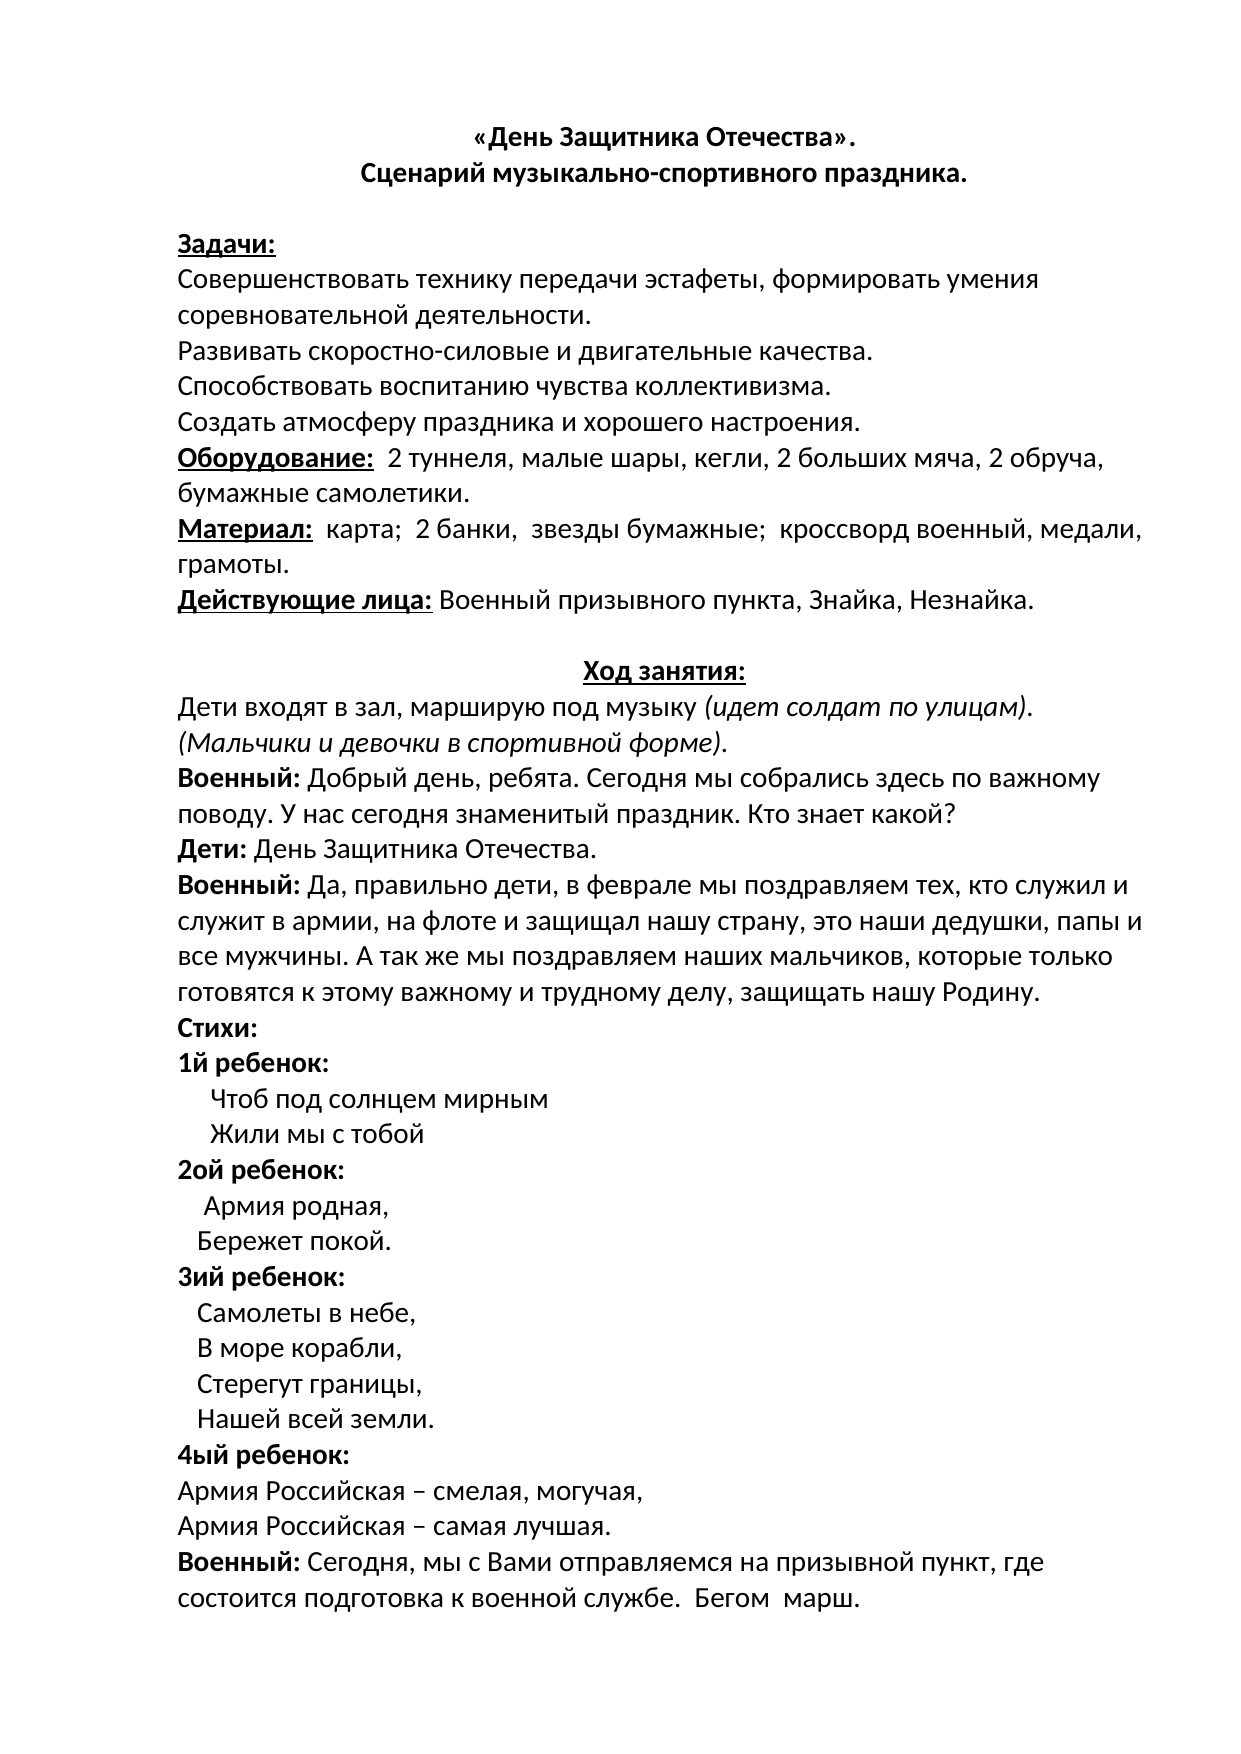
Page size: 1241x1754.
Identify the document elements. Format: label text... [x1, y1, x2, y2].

text Стерегут границы, [177, 1365, 1152, 1401]
text Армия Российская – самая лучшая. [177, 1507, 1152, 1543]
text Чтоб под солнцем мирным [177, 1080, 1152, 1116]
text В море корабли, [177, 1329, 1152, 1365]
text Дети входят в зал, марширую под музыку (идет солдат по улицам). (Мальчики и девочки в спортивной форме). [177, 688, 1152, 759]
text 2ой ребенок: [177, 1151, 1152, 1187]
text 3ий ребенок: [177, 1258, 1152, 1294]
text «День Защитника Отечества». [177, 118, 1152, 154]
text Армия Российская – смелая, могучая, [177, 1472, 1152, 1507]
text Способствовать воспитанию чувства коллективизма. [177, 367, 1152, 403]
text Военный: Добрый день, ребята. Сегодня мы собрались здесь по важному поводу. У нас сегодня знаменитый праздник. Кто знает какой? [177, 759, 1152, 831]
text Военный: Да, правильно дети, в феврале мы поздравляем тех, кто служил и служит в армии, на флоте и защищал нашу страну, это наши дедушки, папы и все мужчины. А так же мы поздравляем наших мальчиков, которые только готовятся к этому важному и трудному делу, защищать нашу Родину. [177, 866, 1152, 1009]
text Действующие лица: Военный призывного пункта, Знайка, Незнайка. [177, 581, 1152, 617]
text Стихи: [177, 1009, 1152, 1044]
text Оборудование: 2 туннеля, малые шары, кегли, 2 больших мяча, 2 обруча, бумажные самолетики. [177, 439, 1152, 510]
text Задачи: [177, 225, 1152, 261]
text Материал: карта; 2 банки, звезды бумажные; кроссворд военный, медали, грамоты. [177, 510, 1152, 581]
text Развивать скоростно-силовые и двигательные качества. [177, 332, 1152, 367]
text Самолеты в небе, [177, 1294, 1152, 1329]
text Ход занятия: [177, 652, 1152, 688]
text Дети: День Защитника Отечества. [177, 831, 1152, 866]
text Армия родная, [177, 1187, 1152, 1222]
text Создать атмосферу праздника и хорошего настроения. [177, 403, 1152, 439]
text Нашей всей земли. [177, 1401, 1152, 1436]
text Военный: Сегодня, мы с Вами отправляемся на призывной пункт, где состоится подготовка к военной службе. Бегом марш. [177, 1543, 1152, 1614]
text 1й ребенок: [177, 1044, 1152, 1080]
text Совершенствовать технику передачи эстафеты, формировать умения соревновательной деятельности. [177, 261, 1152, 332]
text Бережет покой. [177, 1222, 1152, 1258]
text Сценарий музыкально-спортивного праздника. [177, 154, 1152, 189]
text Жили мы с тобой [177, 1116, 1152, 1151]
text 4ый ребенок: [177, 1436, 1152, 1472]
